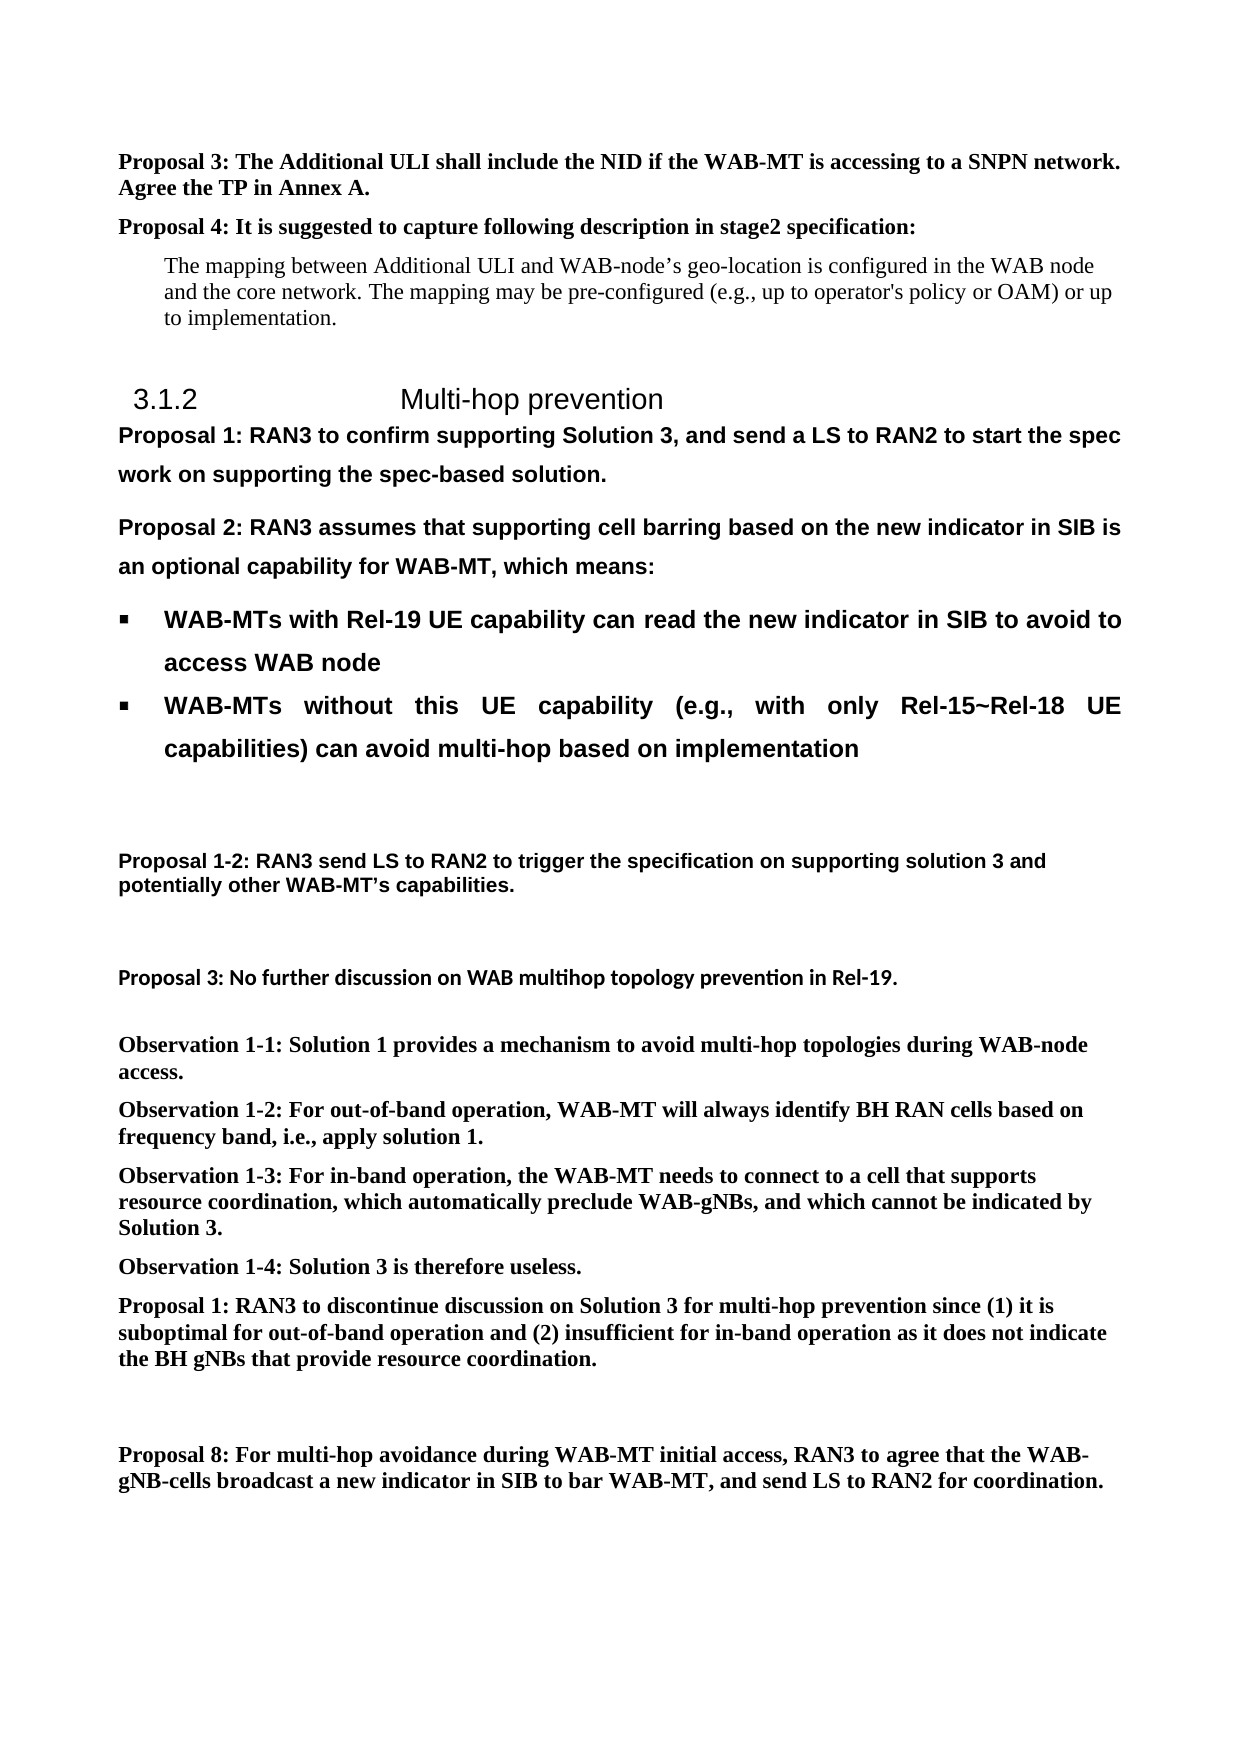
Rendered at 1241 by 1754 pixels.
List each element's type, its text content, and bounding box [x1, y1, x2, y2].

text Proposal 1: RAN3 to discontinue discussion on Solution 3 for multi-hop prevention since (1) it is suboptimal for out-of-band operation and (2) insufficient for in-band operation as it does not indicate the BH gNBs that provide resource coordination. [118, 1292, 1122, 1371]
text Observation 1-1: Solution 1 provides a mechanism to avoid multi-hop topologies during WAB-node access. [118, 1031, 1122, 1084]
subtitle Multi-hop prevention [133, 382, 1122, 416]
text The mapping between Additional ULI and WAB-node’s geo-location is configured in the WAB node and the core network. The mapping may be pre-configured (e.g., up to operator's policy or OAM) or up to implementation. [164, 252, 1122, 331]
text Proposal 8: For multi-hop avoidance during WAB-MT initial access, RAN3 to agree that the WAB-gNB-cells broadcast a new indicator in SIB to bar WAB-MT, and send LS to RAN2 for coordination. [118, 1441, 1122, 1494]
text Observation 1-4: Solution 3 is therefore useless. [118, 1253, 1122, 1280]
text Proposal 3: No further discussion on WAB multihop topology prevention in Rel-19. [118, 963, 1122, 991]
text Proposal 2: RAN3 assumes that supporting cell barring based on the new indicator in SIB is an optional capability for WAB-MT, which means: [118, 513, 1122, 579]
text Proposal 4: It is suggested to capture following description in stage2 specification: [118, 213, 1122, 239]
text Proposal 1-2: RAN3 send LS to RAN2 to trigger the specification on supporting solution 3 and potentially other WAB-MT’s capabilities. [118, 849, 1122, 897]
text Observation 1-3: For in-band operation, the WAB-MT needs to connect to a cell that supports resource coordination, which automatically preclude WAB-gNBs, and which cannot be indicated by Solution 3. [118, 1162, 1122, 1241]
list WAB-MTs without this UE capability (e.g., with only Rel-15~Rel-18 UE capabilities) can avoid multi-hop based on implementation [118, 691, 1122, 763]
text Proposal 3: The Additional ULI shall include the NID if the WAB-MT is accessing to a SNPN network. Agree the TP in Annex A. [118, 148, 1122, 200]
list WAB-MTs with Rel-19 UE capability can read the new indicator in SIB to avoid to access WAB node [118, 605, 1122, 677]
text Proposal 1: RAN3 to confirm supporting Solution 3, and send a LS to RAN2 to start the spec work on supporting the spec-based solution. [118, 422, 1122, 488]
text Observation 1-2: For out-of-band operation, WAB-MT will always identify BH RAN cells based on frequency band, i.e., apply solution 1. [118, 1097, 1122, 1149]
